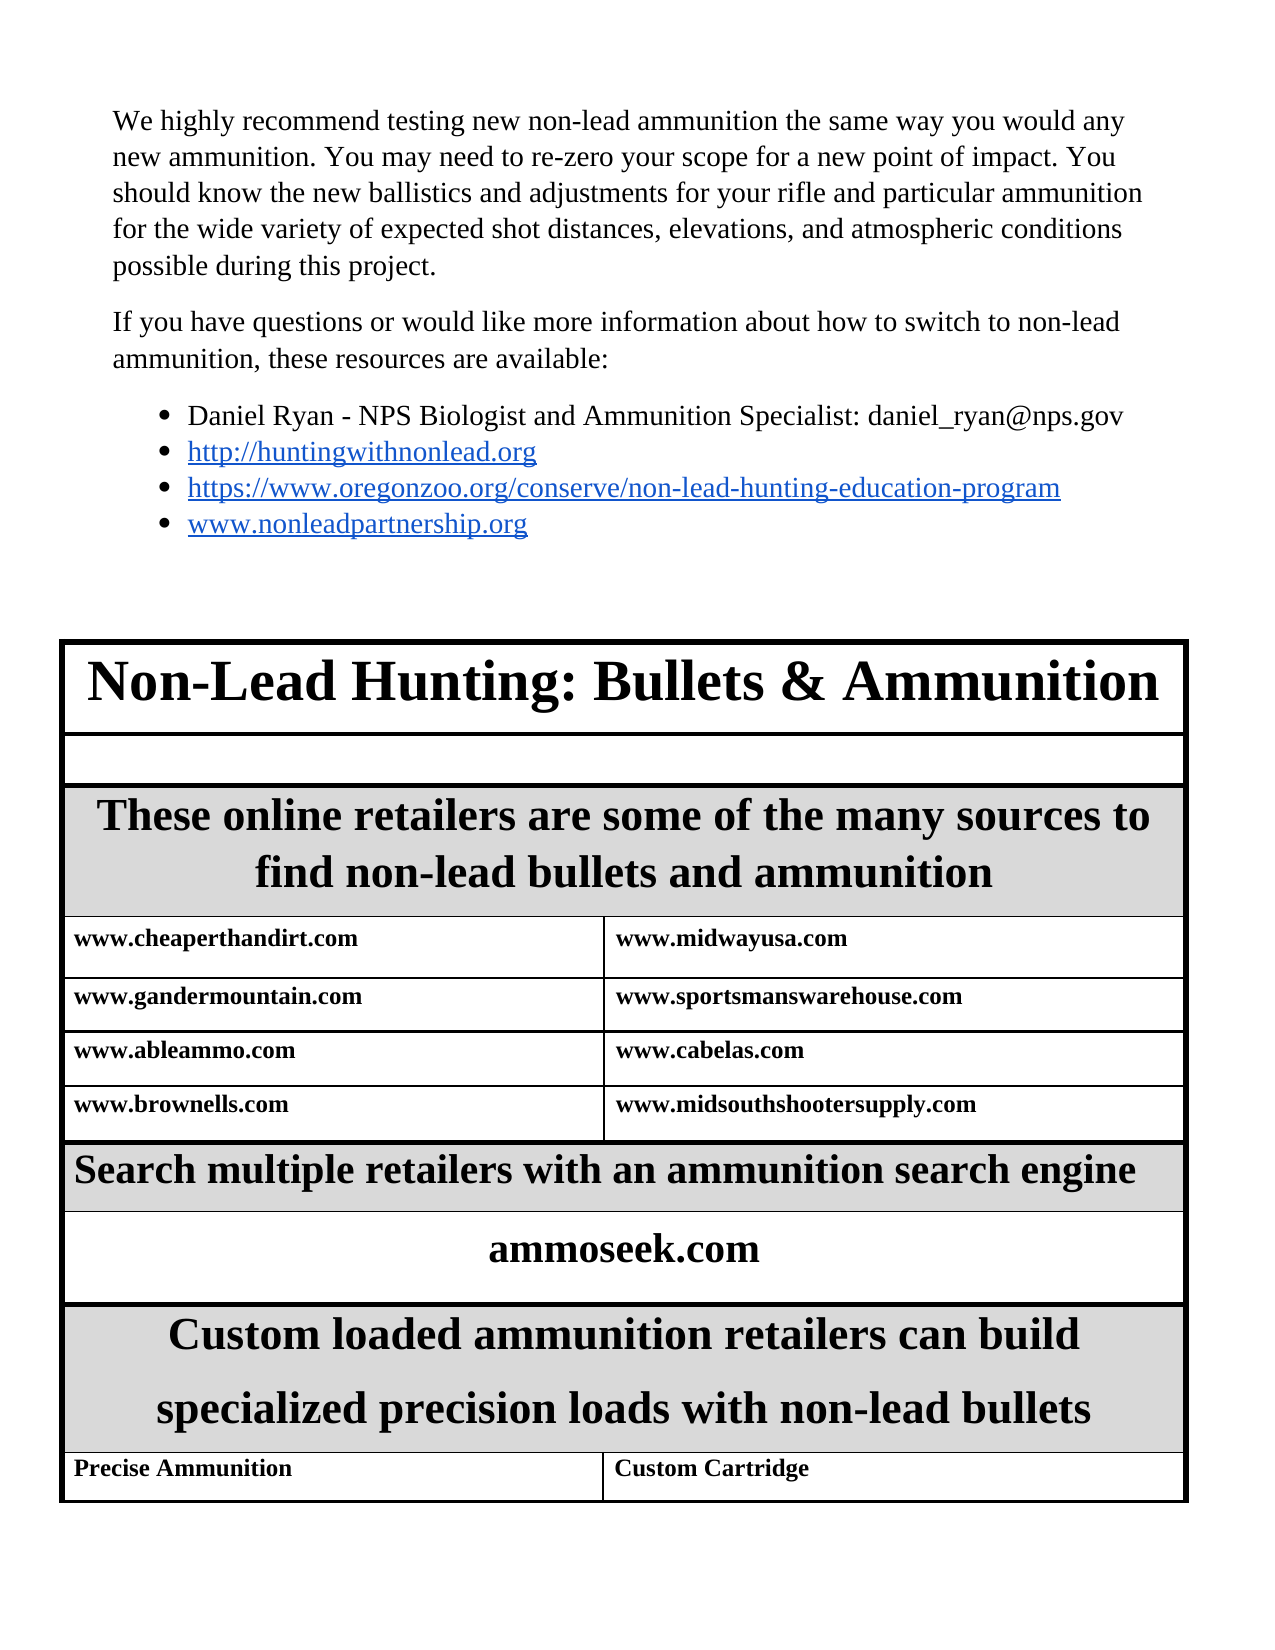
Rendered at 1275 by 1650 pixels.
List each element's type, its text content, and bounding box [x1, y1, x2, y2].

table_cell www.sportsmanswarehouse.com [605, 979, 1183, 1030]
table_cell www.midsouthshootersupply.com [605, 1087, 1183, 1140]
table_header Non-Lead Hunting: Bullets & Ammunition [65, 645, 1183, 732]
text If you have questions or would like more information about how to switch to non-lead ammunition, these resources are available: [112, 304, 1162, 374]
table_cell www.gandermountain.com [65, 979, 603, 1030]
table_cell www.cheaperthandirt.com [65, 917, 603, 977]
table_cell [65, 736, 356, 783]
table_cell These online retailers are some of the many sources to find non-lead bullets and ammunition [65, 788, 1183, 916]
table_cell [356, 736, 1183, 783]
list http://huntingwithnonlead.org [159, 434, 1162, 468]
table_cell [65, 1453, 602, 1500]
table_cell Custom loaded ammunition retailers can build specialized precision loads with non-lead bullets [65, 1307, 1183, 1452]
text We highly recommend testing new non-lead ammunition the same way you would any new ammunition. You may need to re-zero your scope for a new point of impact. You should know the new ballistics and adjustments for your rifle and particular ammunition for the wide variety of expected shot distances, elevations, and atmospheric conditions possible during this project. [112, 103, 1162, 281]
table_cell www.cabelas.com [605, 1033, 1183, 1084]
table_cell Search multiple retailers with an ammunition search engine [65, 1145, 1183, 1211]
list https://www.oregonzoo.org/conserve/non-lead-hunting-education-program [159, 470, 1162, 504]
list Daniel Ryan - NPS Biologist and Ammunition Specialist: daniel_ryan@nps.gov [159, 398, 1162, 431]
table_cell www.brownells.com [65, 1087, 603, 1140]
table_cell www.midwayusa.com [605, 917, 1183, 977]
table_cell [604, 1453, 1183, 1500]
table_cell www.ableammo.com [65, 1033, 603, 1084]
table_cell ammoseek.com [65, 1212, 1183, 1302]
list www.nonleadpartnership.org [159, 506, 1162, 540]
